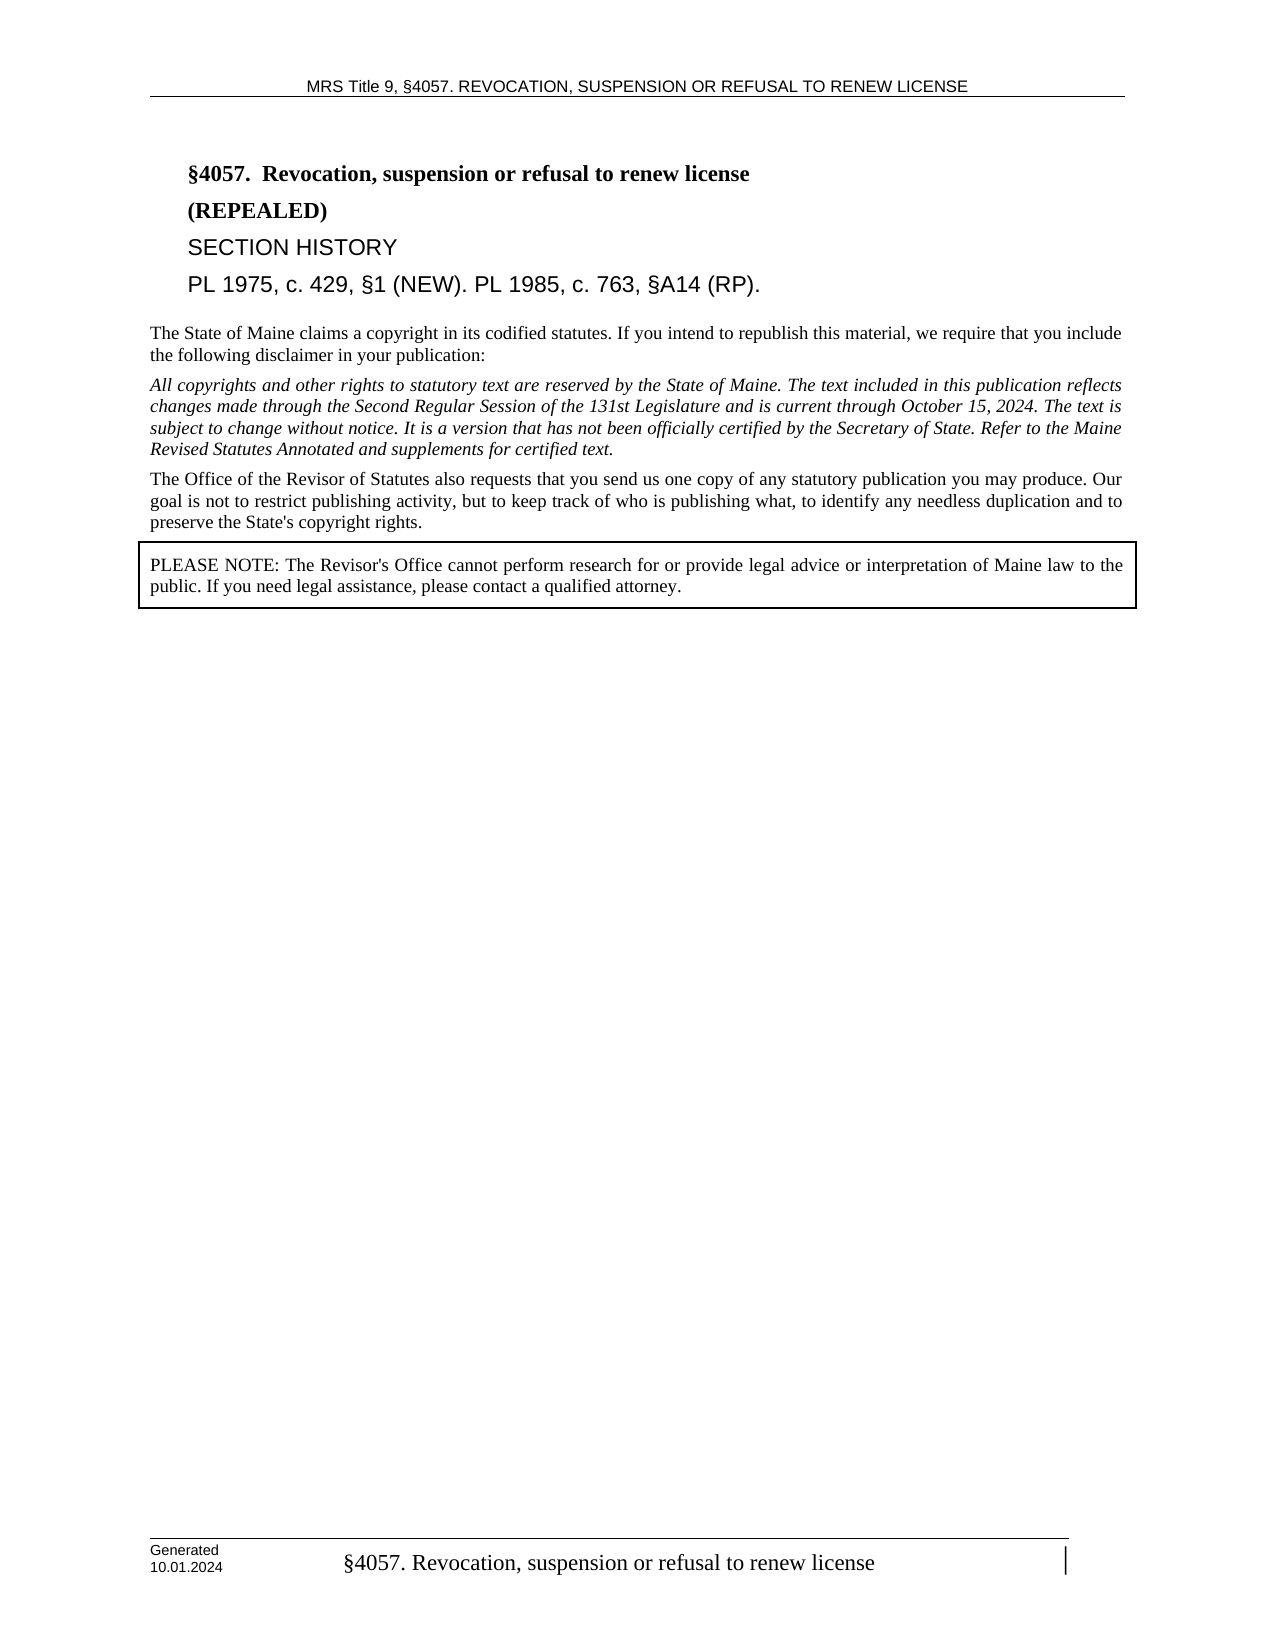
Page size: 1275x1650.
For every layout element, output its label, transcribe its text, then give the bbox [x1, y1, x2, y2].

text (REPEALED) [187, 197, 1125, 223]
text PL 1975, c. 429, §1 (NEW). PL 1985, c. 763, §A14 (RP). [187, 271, 1125, 297]
text The State of Maine claims a copyright in its codified statutes. If you intend to republish this material, we require that you include the following disclaimer in your publication: [150, 322, 1125, 365]
text SECTION HISTORY [187, 234, 1125, 260]
text PLEASE NOTE: The Revisor's Office cannot perform research for or provide legal advice or interpretation of Maine law to the public. If you need legal assistance, please contact a qualified attorney. [140, 543, 1135, 607]
text §4057. Revocation, suspension or refusal to renew license [187, 160, 1125, 187]
text The Office of the Revisor of Statutes also requests that you send us one copy of any statutory publication you may produce. Our goal is not to restrict publishing activity, but to keep track of who is publishing what, to identify any needless duplication and to preserve the State's copyright rights. [150, 468, 1125, 533]
text All copyrights and other rights to statutory text are reserved by the State of Maine. The text included in this publication reflects changes made through the Second Regular Session of the 131st Legislature and is current through October 15, 2024 . The text is subject to change without notice. It is a version that has not been officially certified by the Secretary of State. Refer to the Maine Revised Statutes Annotated and supplements for certified text. [150, 373, 1125, 460]
